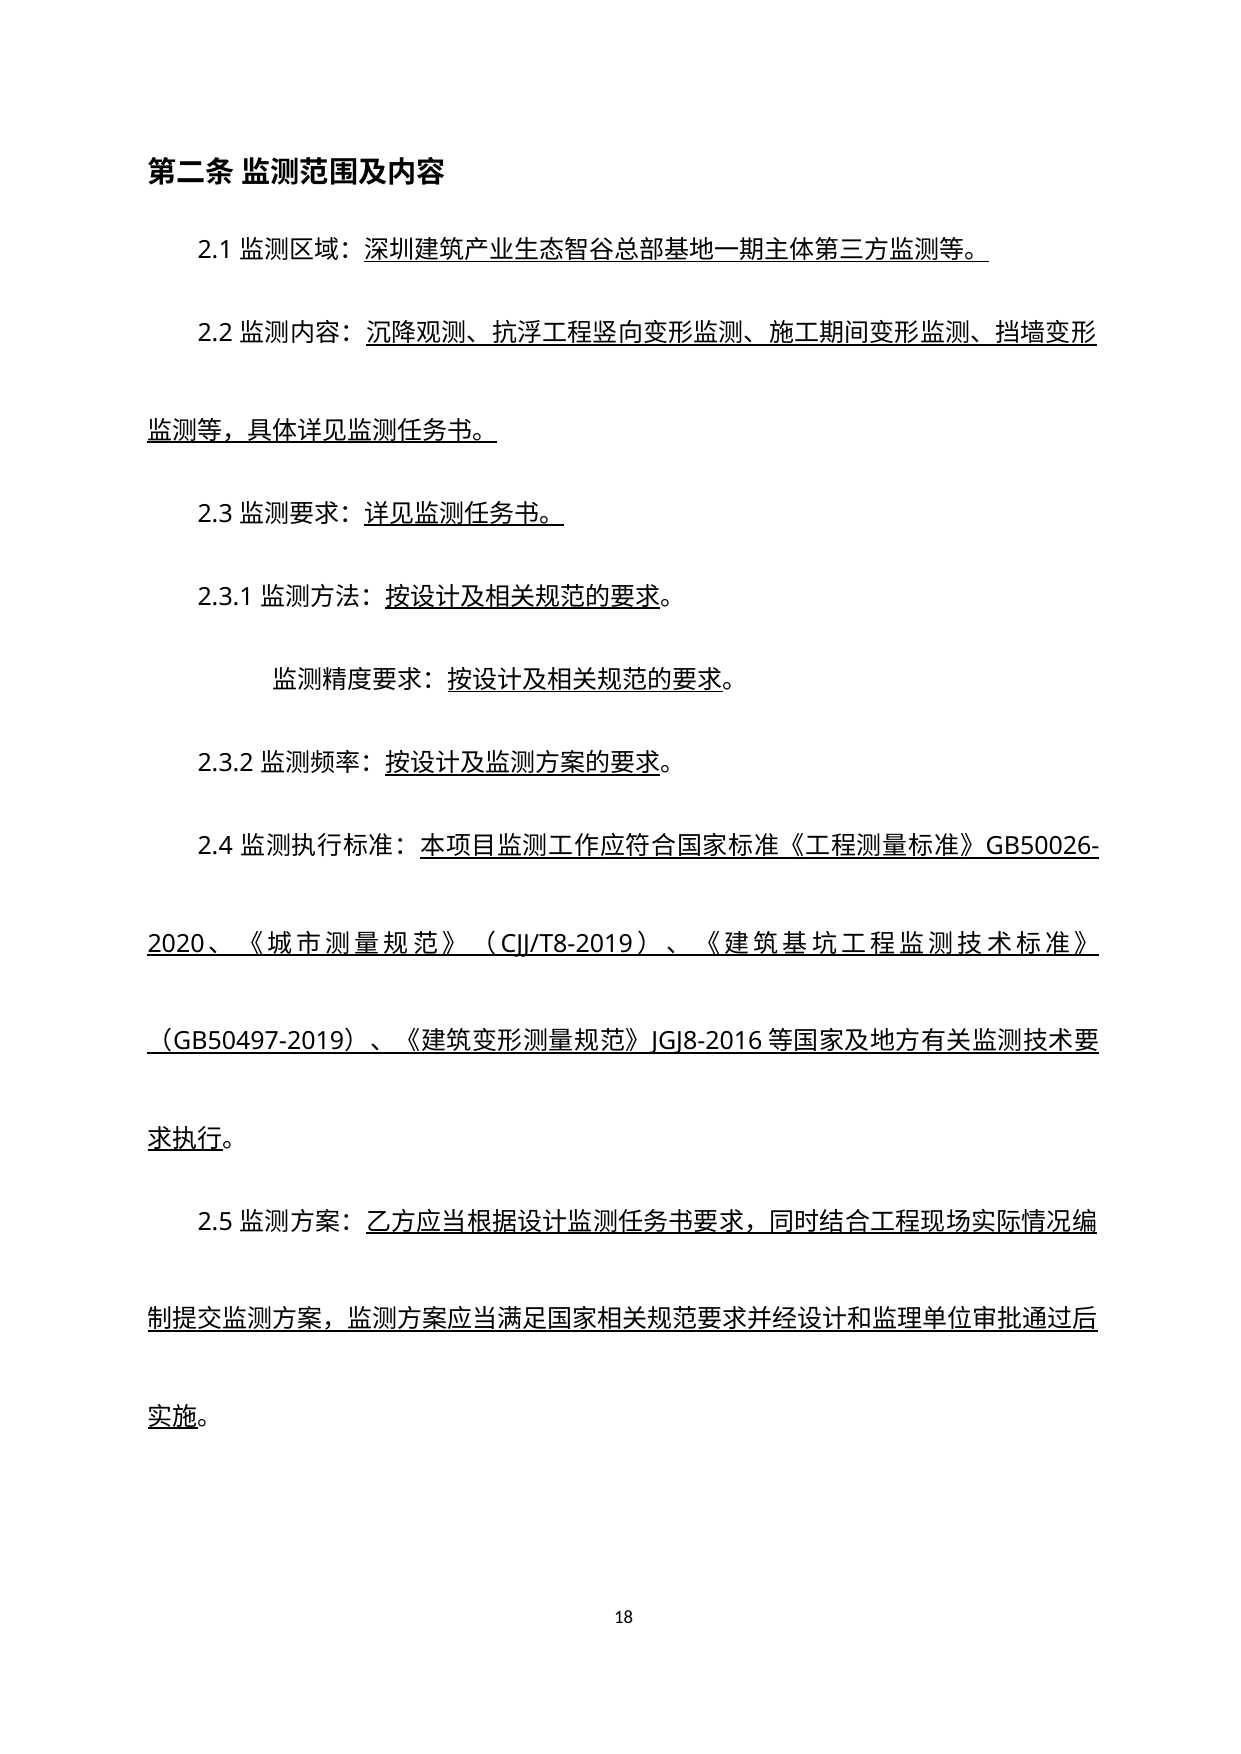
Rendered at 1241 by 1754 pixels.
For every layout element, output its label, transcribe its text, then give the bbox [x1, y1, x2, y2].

text 2.4 监测执行标准：本项目监测工作应符合国家标准《工程测量标准》GB50026-2020、《城市测量规范》（CJJ/T8-2019）、《建筑基坑工程监测技术标准》（GB50497-2019）、《建筑变形测量规范》JGJ8-2016等国家及地方有关监测技术要求执行。 [147, 956, 1099, 1052]
text 2.4 监测执行标准：本项目监测工作应符合国家标准《工程测量标准》GB50026-2020、《城市测量规范》（CJJ/T8-2019）、《建筑基坑工程监测技术标准》（GB50497-2019）、《建筑变形测量规范》JGJ8-2016等国家及地方有关监测技术要求执行。 [147, 1054, 1099, 1169]
text 2.3.1 监测方法：按设计及相关规范的要求。 [147, 562, 1099, 627]
text 2.2 监测内容：沉降观测、抗浮工程竖向变形监测、施工期间变形监测、挡墙变形监测等，具体详见监测任务书。 [147, 298, 1099, 461]
text 2.4 监测执行标准：本项目监测工作应符合国家标准《工程测量标准》GB50026-2020、《城市测量规范》（CJJ/T8-2019）、《建筑基坑工程监测技术标准》（GB50497-2019）、《建筑变形测量规范》JGJ8-2016等国家及地方有关监测技术要求执行。 [147, 811, 1099, 954]
text 监测精度要求：按设计及相关规范的要求。 [147, 645, 1099, 710]
text 第二条 监测范围及内容 [147, 138, 1099, 203]
text 2.3.2 监测频率：按设计及监测方案的要求。 [147, 728, 1099, 793]
text 2.5 监测方案：乙方应当根据设计监测任务书要求，同时结合工程现场实际情况编制提交监测方案，监测方案应当满足国家相关规范要求并经设计和监理单位审批通过后实施。 [147, 1187, 1099, 1447]
text 2.1 监测区域：深圳建筑产业生态智谷总部基地一期主体第三方监测等。 [147, 215, 1099, 280]
text 2.3 监测要求：详见监测任务书。 [147, 479, 1099, 544]
